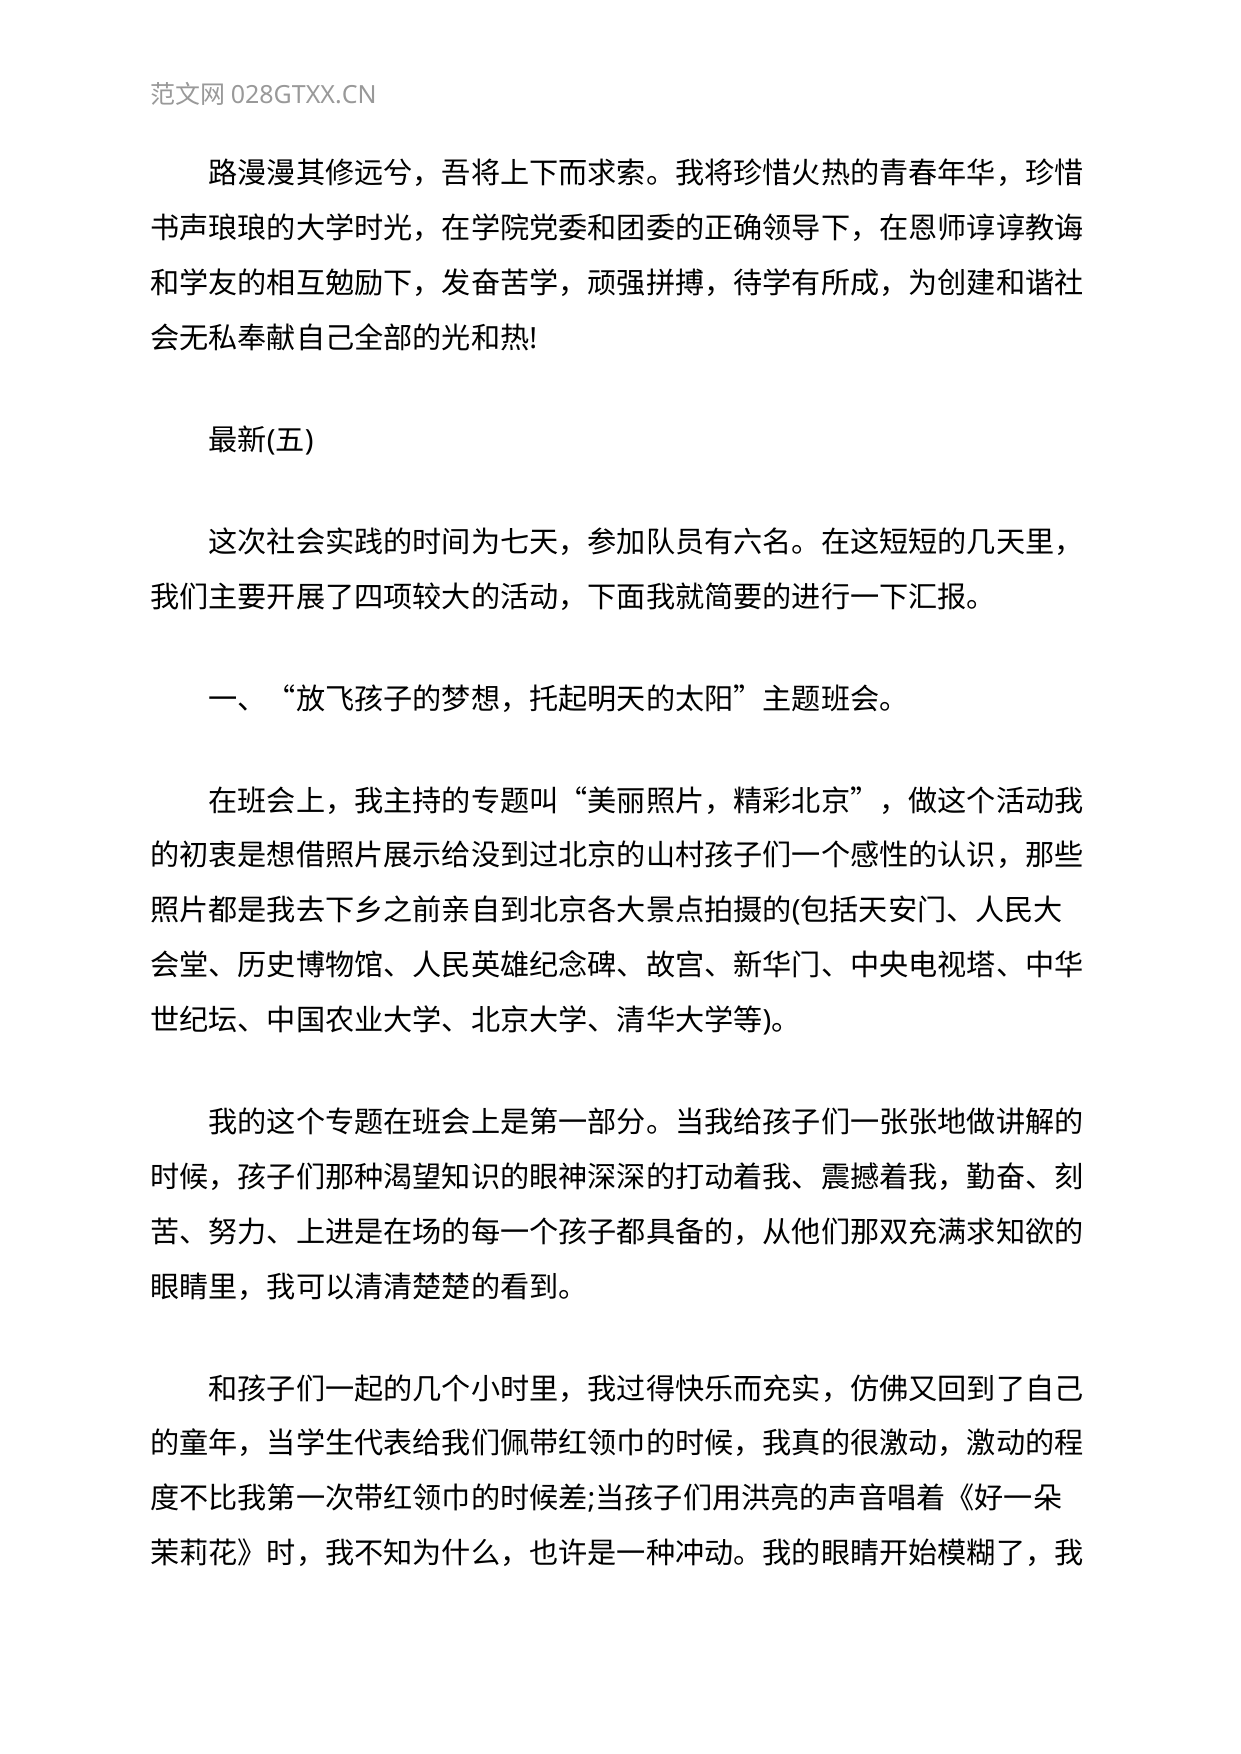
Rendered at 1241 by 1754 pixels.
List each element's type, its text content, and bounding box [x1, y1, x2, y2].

text 我的这个专题在班会上是第一部分。当我给孩子们一张张地做讲解的时候，孩子们那种渴望知识的眼神深深的打动着我、震撼着我，勤奋、刻苦、努力、上进是在场的每一个孩子都具备的，从他们那双充满求知欲的眼睛里，我可以清清楚楚的看到。 [150, 1099, 1090, 1306]
text 一、“放飞孩子的梦想，托起明天的太阳”主题班会。 [150, 675, 1090, 718]
text 最新(五) [150, 417, 1090, 459]
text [150, 1365, 1090, 1572]
text 在班会上，我主持的专题叫“美丽照片，精彩北京”，做这个活动我的初衷是想借照片展示给没到过北京的山村孩子们一个感性的认识，那些照片都是我去下乡之前亲自到北京各大景点拍摄的(包括天安门、人民大会堂、历史博物馆、人民英雄纪念碑、故宫、新华门、中央电视塔、中华世纪坛、中国农业大学、北京大学、清华大学等)。 [150, 777, 1090, 1039]
text 路漫漫其修远兮，吾将上下而求索。我将珍惜火热的青春年华，珍惜书声琅琅的大学时光，在学院党委和团委的正确领导下，在恩师谆谆教诲和学友的相互勉励下，发奋苦学，顽强拼搏，待学有所成，为创建和谐社会无私奉献自己全部的光和热! [150, 150, 1090, 357]
text 这次社会实践的时间为七天，参加队员有六名。在这短短的几天里，我们主要开展了四项较大的活动，下面我就简要的进行一下汇报。 [150, 519, 1090, 616]
